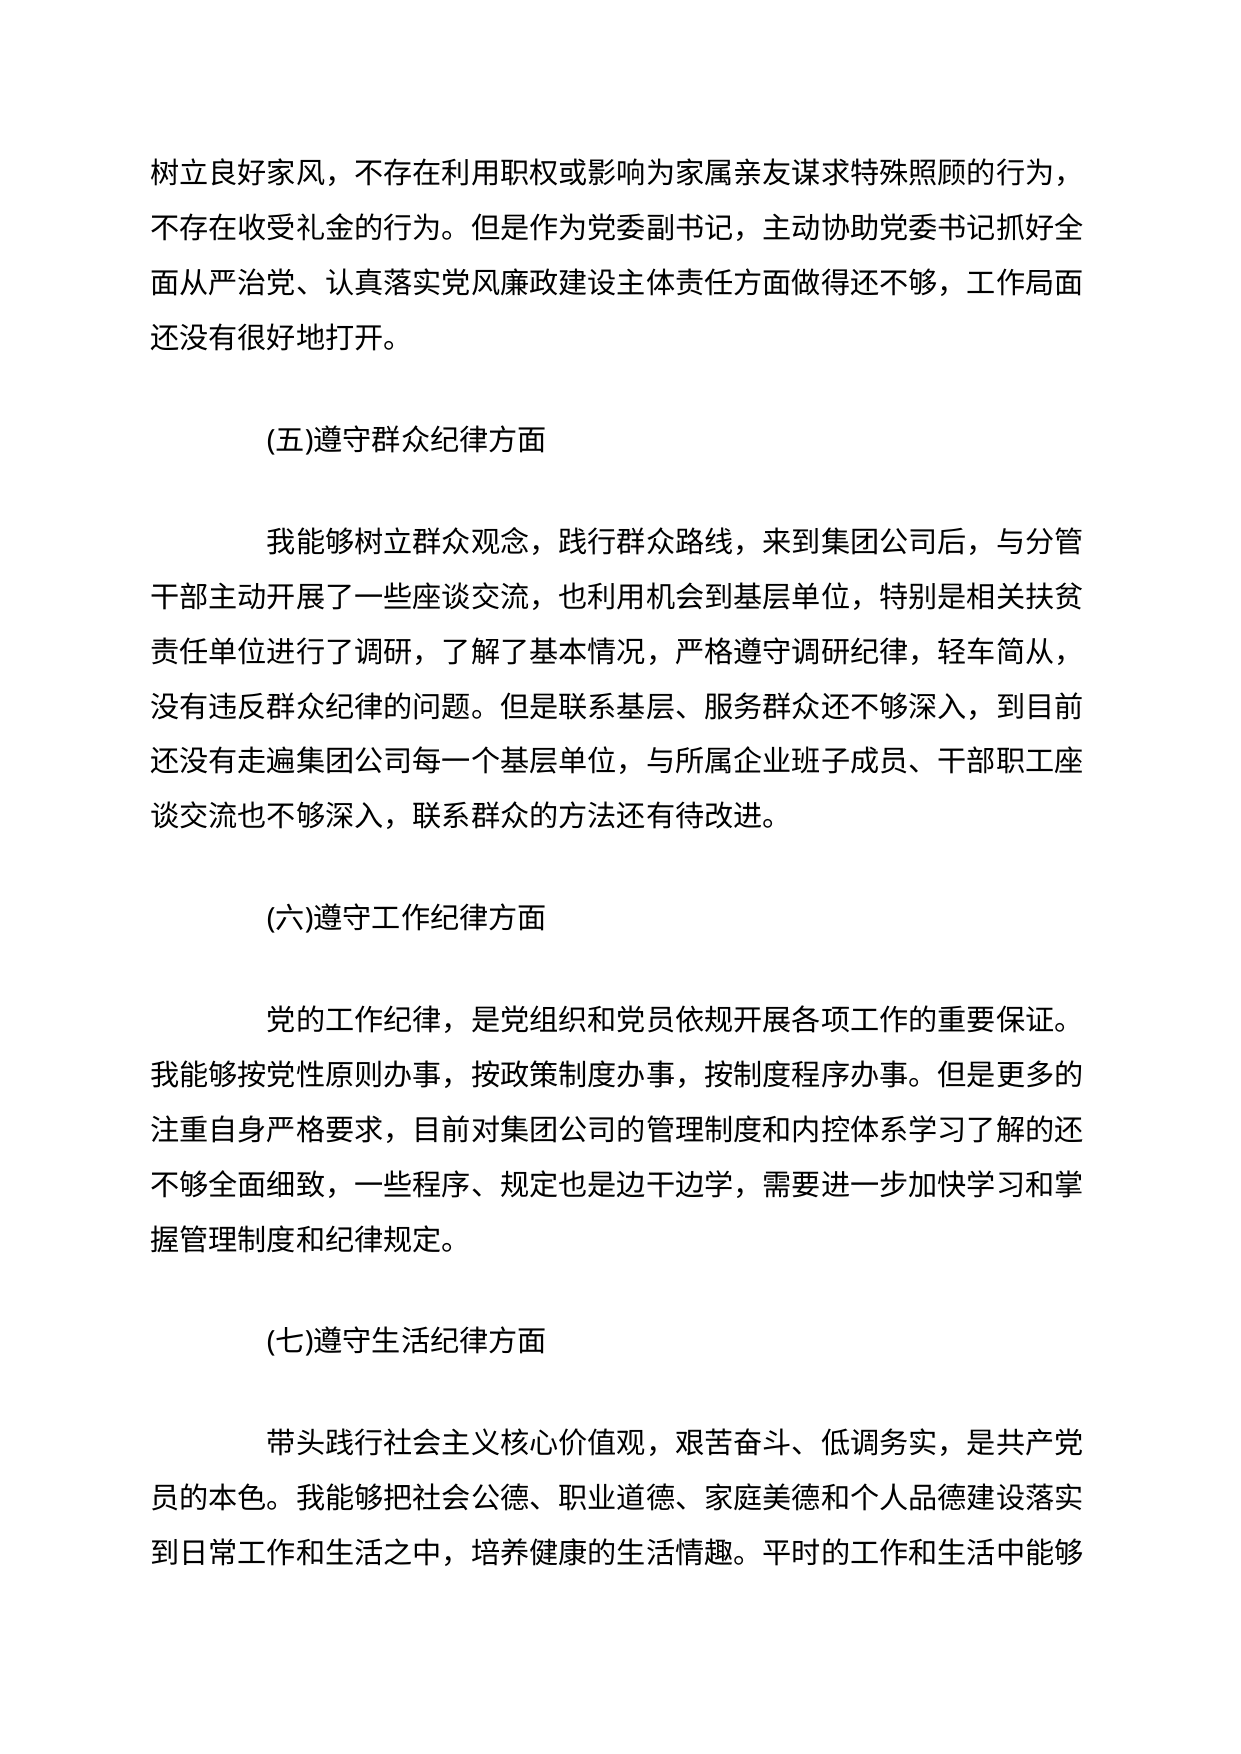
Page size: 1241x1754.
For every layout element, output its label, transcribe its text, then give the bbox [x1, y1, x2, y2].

text 党的工作纪律，是党组织和党员依规开展各项工作的重要保证。我能够按党性原则办事，按政策制度办事，按制度程序办事。但是更多的注重自身严格要求，目前对集团公司的管理制度和内控体系学习了解的还不够全面细致，一些程序、规定也是边干边学，需要进一步加快学习和掌握管理制度和纪律规定。 [150, 997, 1090, 1258]
text (七)遵守生活纪律方面 [150, 1318, 1090, 1360]
text (五)遵守群众纪律方面 [150, 416, 1090, 459]
text 我能够树立群众观念，践行群众路线，来到集团公司后，与分管干部主动开展了一些座谈交流，也利用机会到基层单位，特别是相关扶贫责任单位进行了调研，了解了基本情况，严格遵守调研纪律，轻车简从，没有违反群众纪律的问题。但是联系基层、服务群众还不够深入，到目前还没有走遍集团公司每一个基层单位，与所属企业班子成员、干部职工座谈交流也不够深入，联系群众的方法还有待改进。 [150, 518, 1090, 835]
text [150, 150, 1090, 357]
text (六)遵守工作纪律方面 [150, 895, 1090, 937]
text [150, 1420, 1090, 1572]
